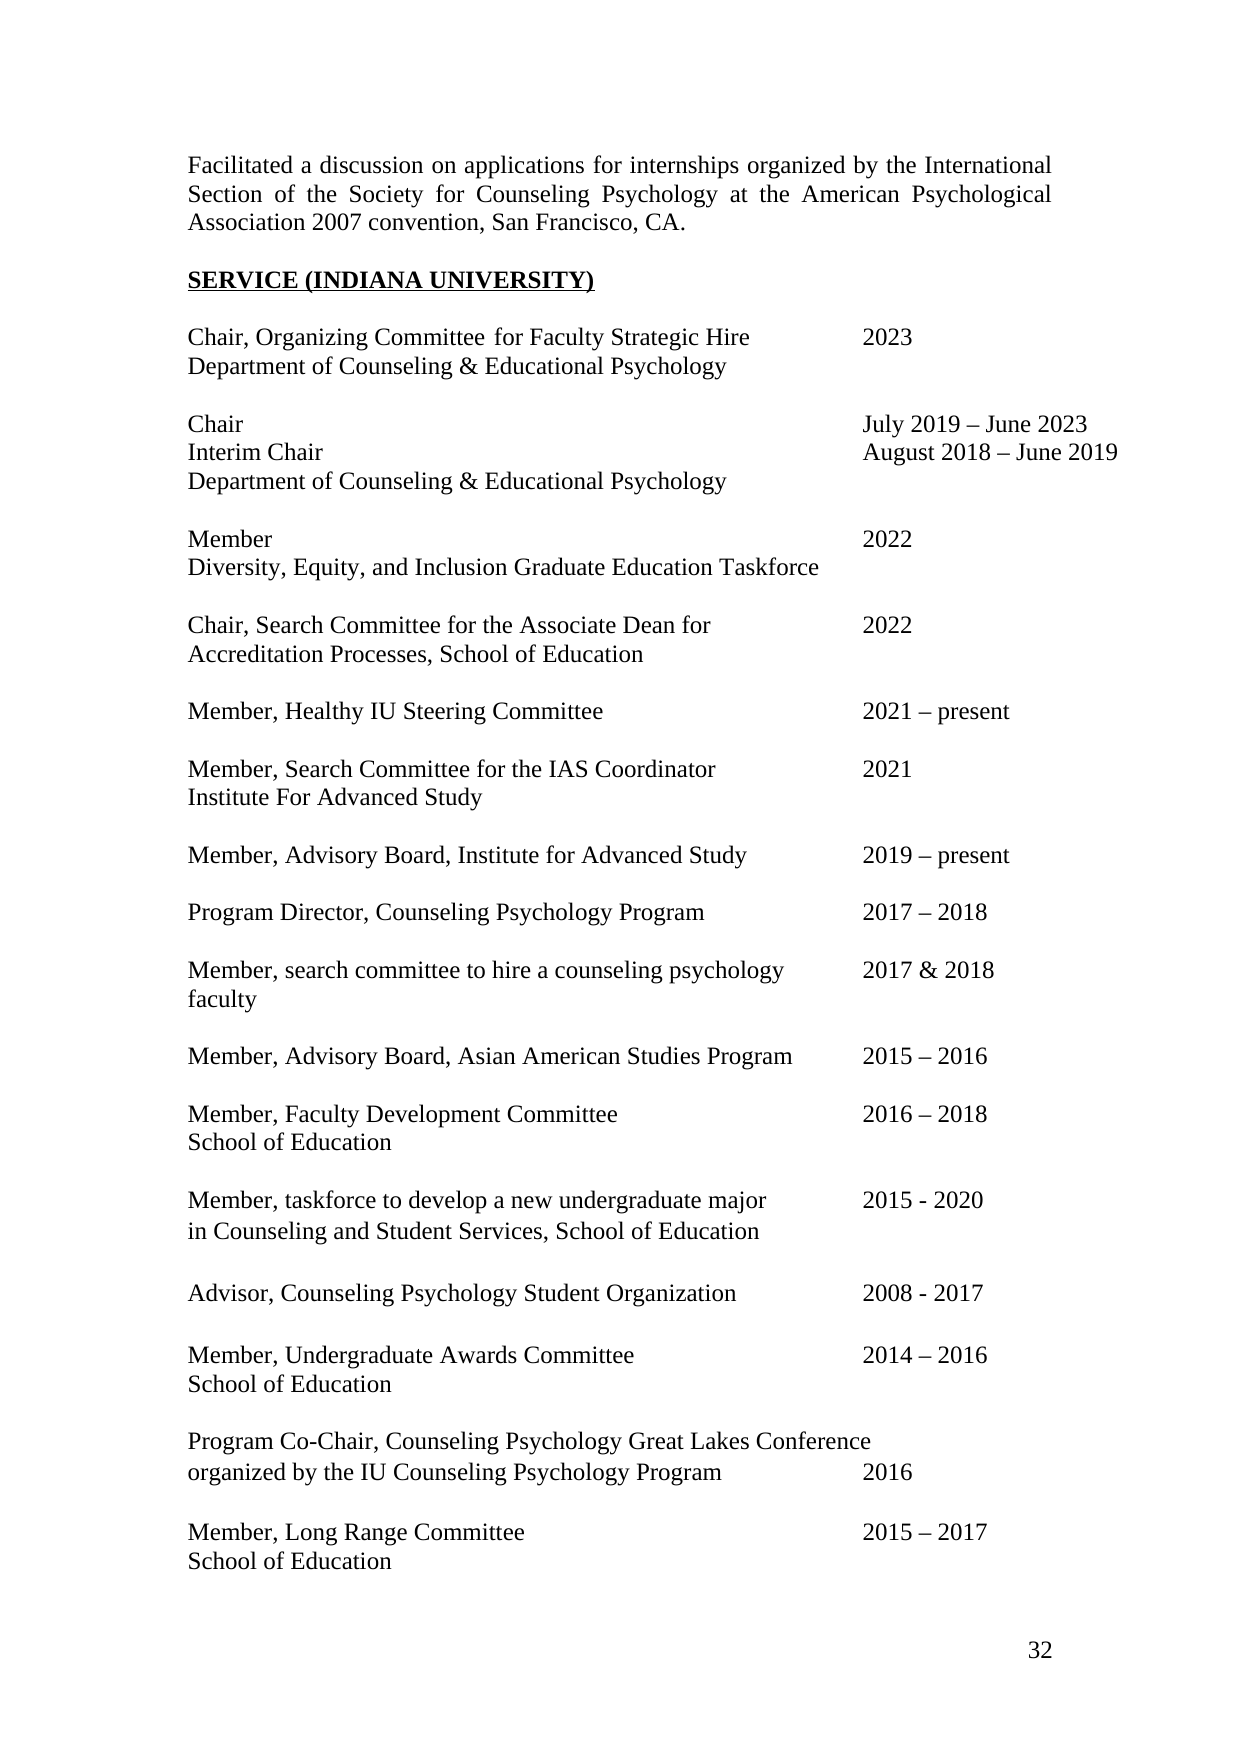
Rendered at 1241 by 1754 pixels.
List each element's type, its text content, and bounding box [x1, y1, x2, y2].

text Program Director, Counseling Psychology Program 2017 – 2018 [187, 897, 1053, 926]
text Chair July 2019 – June 2023 [187, 409, 1128, 437]
text Member, Healthy IU Steering Committee 2021 – present [187, 696, 1128, 725]
text Member, Search Committee for the IAS Coordinator 2021 [187, 754, 1128, 782]
text organized by the IU Counseling Psychology Program 2016 [187, 1457, 1053, 1486]
text Chair, Organizing Committee for Faculty Strategic Hire 2023 [187, 322, 1128, 351]
text Member, Advisory Board, Asian American Studies Program 2015 – 2016 [187, 1041, 1053, 1070]
text Diversity, Equity, and Inclusion Graduate Education Taskforce [187, 552, 1128, 581]
text Member, Faculty Development Committee 2016 – 2018 [187, 1099, 1053, 1127]
text Member, Advisory Board, Institute for Advanced Study 2019 – present [187, 840, 1128, 869]
text Member, taskforce to develop a new undergraduate major 2015 - 2020 [187, 1185, 1053, 1214]
text Member, search committee to hire a counseling psychology 2017 & 2018 [187, 955, 1053, 984]
text Advisor, Counseling Psychology Student Organization 2008 - 2017 [187, 1278, 1053, 1307]
text faculty [187, 984, 1053, 1012]
text Chair, Search Committee for the Associate Dean for 2022 [187, 610, 1128, 639]
text School of Education [187, 1546, 1053, 1575]
text Department of Counseling & Educational Psychology [187, 351, 1128, 380]
text School of Education [187, 1127, 1053, 1156]
text Member 2022 [187, 524, 1128, 552]
text Program Co-Chair, Counseling Psychology Great Lakes Conference [187, 1426, 1053, 1455]
text Interim Chair August 2018 – June 2019 [187, 437, 1128, 466]
text Member, Undergraduate Awards Committee 2014 – 2016 [187, 1340, 1053, 1369]
text School of Education [187, 1369, 1053, 1398]
text Accreditation Processes, School of Education [187, 639, 1128, 667]
text Institute For Advanced Study [187, 782, 1128, 811]
text SERVICE (INDIANA UNIVERSITY) [187, 265, 1053, 294]
text Facilitated a discussion on applications for internships organized by the International Section of the Society for Counseling Psychology at the American Psychological Association 2007 convention, San Francisco, CA. [187, 150, 1053, 236]
text Department of Counseling & Educational Psychology [187, 466, 1128, 495]
text in Counseling and Student Services, School of Education [187, 1216, 1053, 1245]
text Member, Long Range Committee 2015 – 2017 [187, 1517, 1053, 1546]
